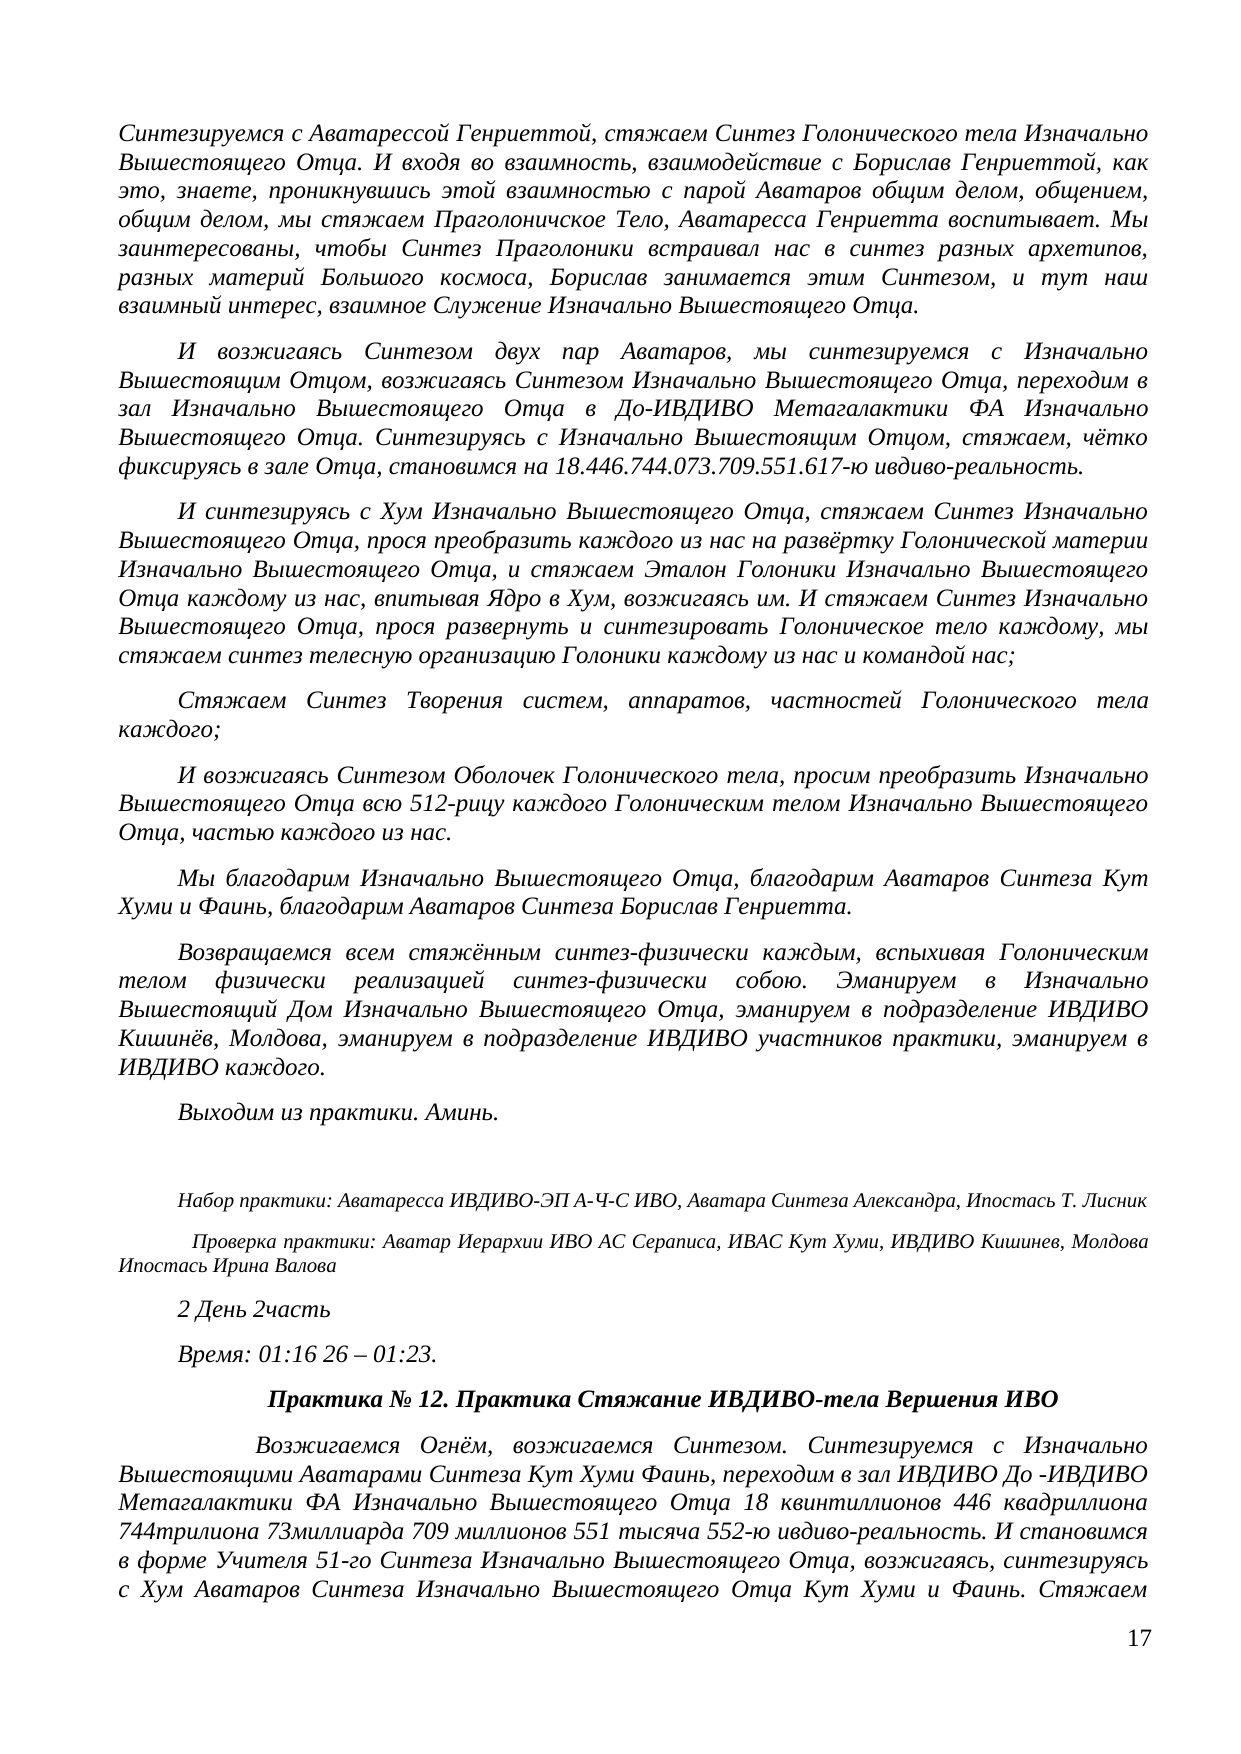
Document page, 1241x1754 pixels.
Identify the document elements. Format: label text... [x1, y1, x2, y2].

text Мы благодарим Изначально Вышестоящего Отца, благодарим Аватаров Синтеза Кут Хуми и Фаинь, благодарим Аватаров Синтеза Борислав Генриетта. [118, 863, 1152, 920]
text Время: 01:16 26 – 01:23. [118, 1339, 1152, 1368]
text И синтезируясь с Хум Изначально Вышестоящего Отца, стяжаем Синтез Изначально Вышестоящего Отца, прося преобразить каждого из нас на развёртку Голонической материи Изначально Вышестоящего Отца, и стяжаем Эталон Голоники Изначально Вышестоящего Отца каждому из нас, впитывая Ядро в Хум, возжигаясь им. И стяжаем Синтез Изначально Вышестоящего Отца, прося развернуть и синтезировать Голоническое тело каждому, мы стяжаем синтез телесную организацию Голоники каждому из нас и командой нас; [118, 496, 1152, 669]
text Возвращаемся всем стяжённым синтез-физически каждым, вспыхивая Голоническим телом физически реализацией синтез-физически собою. Эманируем в Изначально Вышестоящий Дом Изначально Вышестоящего Отца, эманируем в подразделение ИВДИВО Кишинёв, Молдова, эманируем в подразделение ИВДИВО участников практики, эманируем в ИВДИВО каждого. [118, 937, 1152, 1081]
text 2 День 2часть [118, 1294, 1152, 1322]
text Стяжаем Синтез Творения систем, аппаратов, частностей Голонического тела каждого; [118, 686, 1152, 743]
text И возжигаясь Синтезом двух пар Аватаров, мы синтезируемся с Изначально Вышестоящим Отцом, возжигаясь Синтезом Изначально Вышестоящего Отца, переходим в зал Изначально Вышестоящего Отца в До-ИВДИВО Метагалактики ФА Изначально Вышестоящего Отца. Синтезируясь с Изначально Вышестоящим Отцом, стяжаем, чётко фиксируясь в зале Отца, становимся на 18.446.744.073.709.551.617-ю ивдиво-реальность. [118, 336, 1152, 480]
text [118, 1430, 1152, 1602]
text Практика № 12. Практика Стяжание ИВДИВО-тела Вершения ИВО [118, 1384, 1152, 1413]
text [118, 118, 1152, 319]
text И возжигаясь Синтезом Оболочек Голонического тела, просим преобразить Изначально Вышестоящего Отца всю 512-рицу каждого Голоническим телом Изначально Вышестоящего Отца, частью каждого из нас. [118, 760, 1152, 846]
text Набор практики: Аватаресса ИВДИВО-ЭП А-Ч-С ИВО, Аватара Синтеза Александра, Ипостась Т. Лисник [118, 1188, 1152, 1212]
text Выходим из практики. Аминь. [118, 1097, 1152, 1126]
text Проверка практики: Аватар Иерархии ИВО АС Сераписа, ИВАС Кут Хуми, ИВДИВО Кишинев, Молдова Ипостась Ирина Валова [118, 1229, 1152, 1277]
